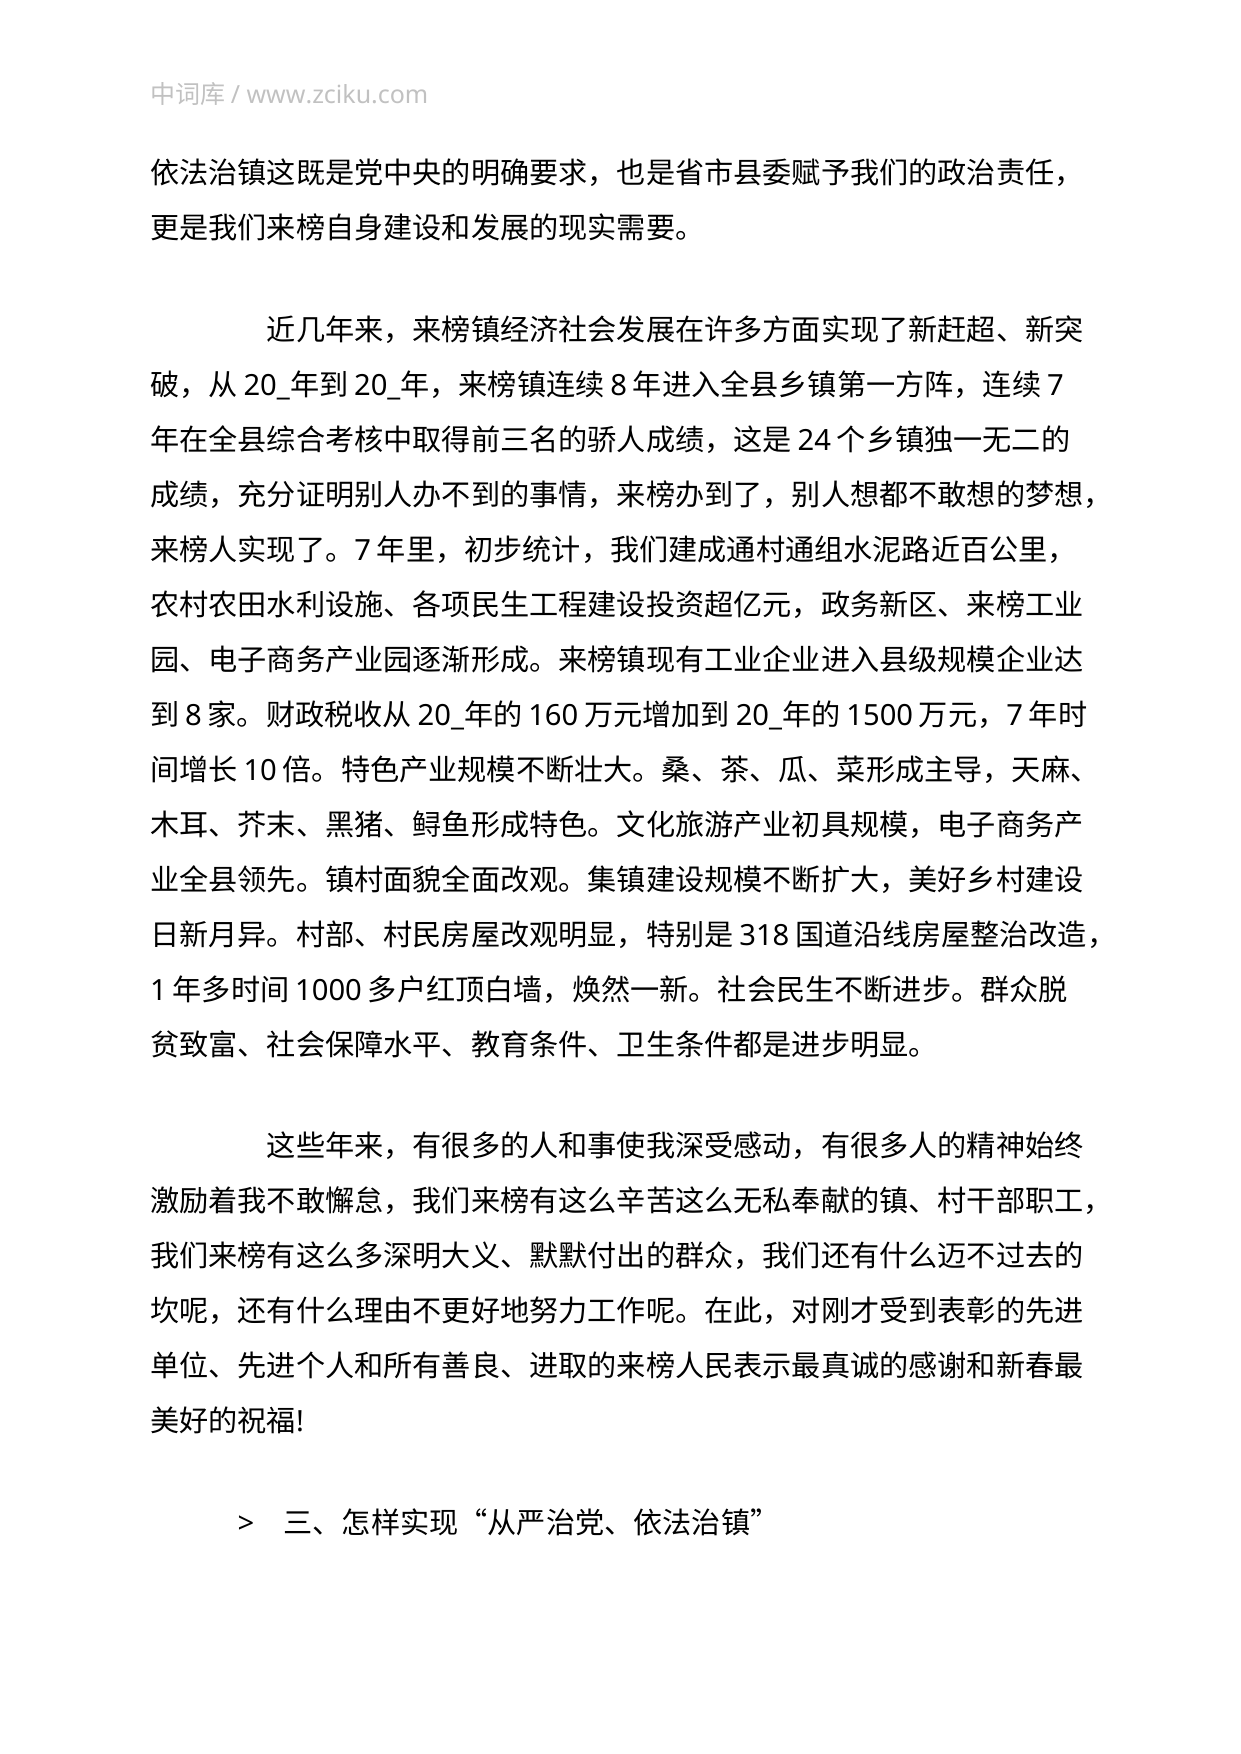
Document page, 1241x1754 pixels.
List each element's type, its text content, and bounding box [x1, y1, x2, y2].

text > 三、怎样实现“从严治党、依法治镇” [150, 1499, 1090, 1542]
text 这些年来，有很多的人和事使我深受感动，有很多人的精神始终激励着我不敢懈怠，我们来榜有这么辛苦这么无私奉献的镇、村干部职工，我们来榜有这么多深明大义、默默付出的群众，我们还有什么迈不过去的坎呢，还有什么理由不更好地努力工作呢。在此，对刚才受到表彰的先进单位、先进个人和所有善良、进取的来榜人民表示最真诚的感谢和新春最美好的祝福! [150, 1123, 1090, 1440]
text 近几年来，来榜镇经济社会发展在许多方面实现了新赶超、新突破，从20_年到20_年，来榜镇连续8年进入全县乡镇第一方阵，连续7年在全县综合考核中取得前三名的骄人成绩，这是24个乡镇独一无二的成绩，充分证明别人办不到的事情，来榜办到了，别人想都不敢想的梦想，来榜人实现了。7年里，初步统计，我们建成通村通组水泥路近百公里，农村农田水利设施、各项民生工程建设投资超亿元，政务新区、来榜工业园、电子商务产业园逐渐形成。来榜镇现有工业企业进入县级规模企业达到8家。财政税收从20_年的160万元增加到20_年的1500万元，7年时间增长10倍。特色产业规模不断壮大。桑、茶、瓜、菜形成主导，天麻、木耳、芥末、黑猪、鲟鱼形成特色。文化旅游产业初具规模，电子商务产业全县领先。镇村面貌全面改观。集镇建设规模不断扩大，美好乡村建设日新月异。村部、村民房屋改观明显，特别是318国道沿线房屋整治改造，1年多时间1000多户红顶白墙，焕然一新。社会民生不断进步。群众脱贫致富、社会保障水平、教育条件、卫生条件都是进步明显。 [150, 307, 1090, 1063]
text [150, 150, 1090, 247]
